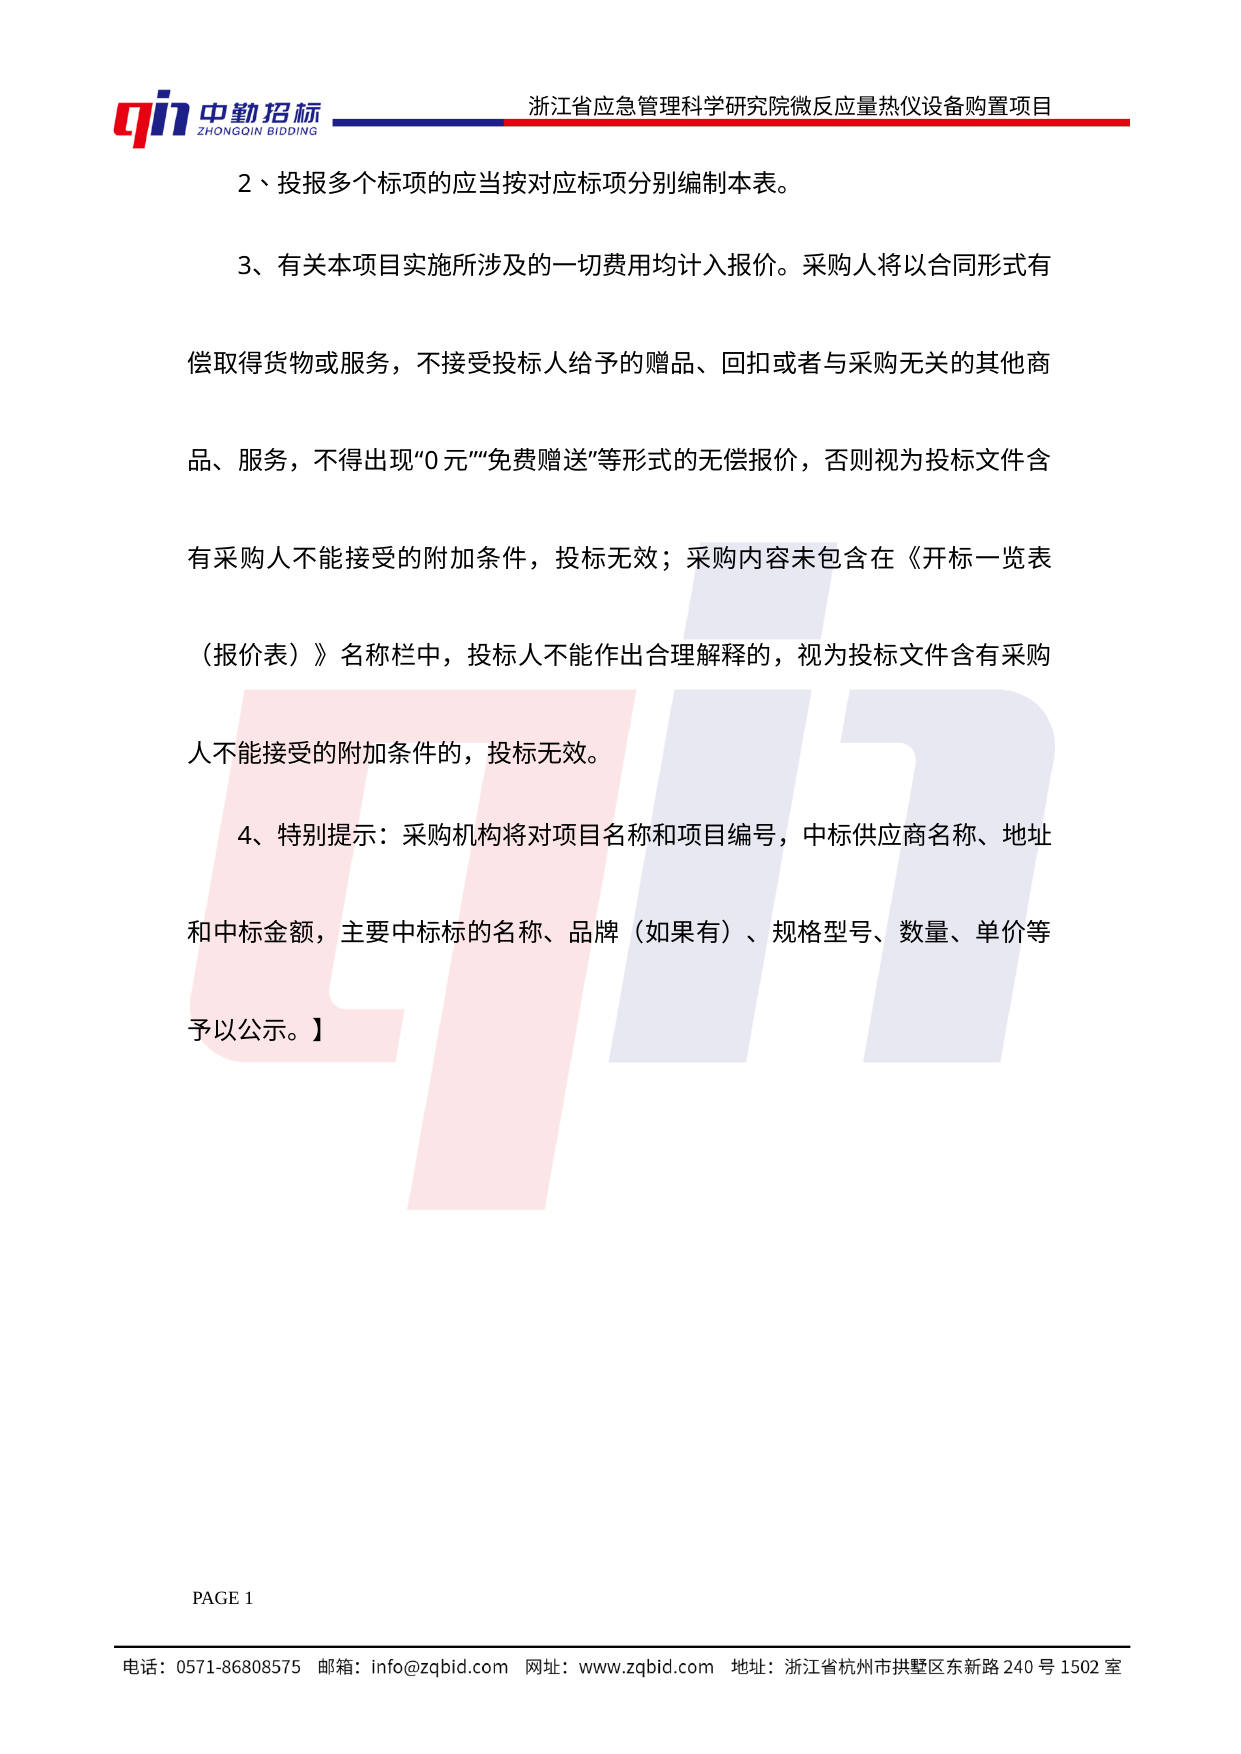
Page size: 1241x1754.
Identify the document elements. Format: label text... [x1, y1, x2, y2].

text 4、特别提示：采购机构将对项目名称和项目编号，中标供应商名称、地址和中标金额，主要中标标的名称、品牌（如果有）、规格型号、数量、单价等予以公示。】 [187, 802, 1053, 1062]
text 3、有关本项目实施所涉及的一切费用均计入报价。采购人将以合同形式有偿取得货物或服务，不接受投标人给予的赠品、回扣或者与采购无关的其他商品、服务，不得出现“0元”“免费赠送”等形式的无偿报价，否则视为投标文件含有采购人不能接受的附加条件，投标无效；采购内容未包含在《开标一览表（报价表）》名称栏中，投标人不能作出合理解释的，视为投标文件含有采购人不能接受的附加条件的，投标无效。 [187, 232, 1053, 785]
list 投报多个标项的应当按对应标项分别编制本表。 [187, 151, 1053, 216]
picture [1, 0, 1241, 1753]
